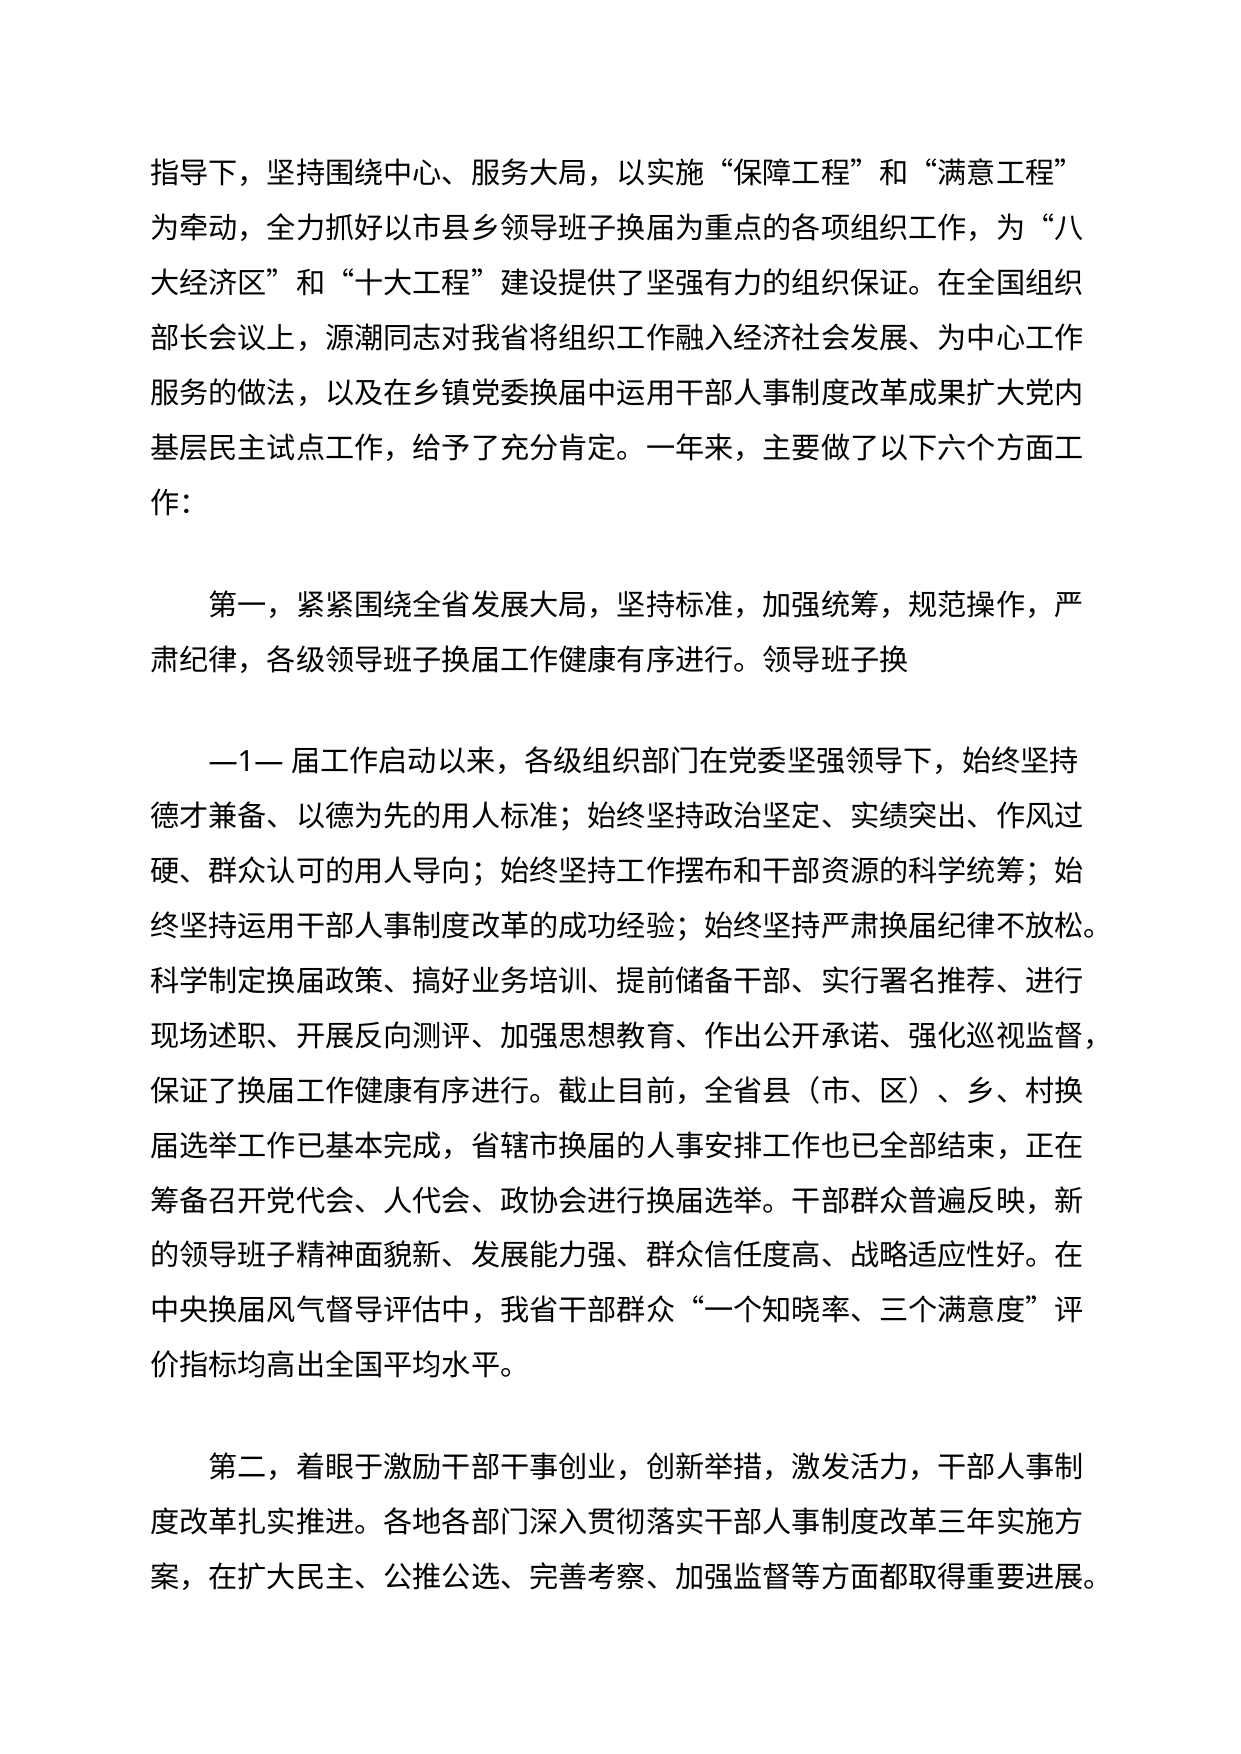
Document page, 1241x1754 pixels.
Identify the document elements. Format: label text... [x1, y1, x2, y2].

text 第一，紧紧围绕全省发展大局，坚持标准，加强统筹，规范操作，严肃纪律，各级领导班子换届工作健康有序进行。领导班子换 [150, 581, 1090, 678]
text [150, 1443, 1090, 1596]
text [150, 150, 1090, 522]
text —1— 届工作启动以来，各级组织部门在党委坚强领导下，始终坚持德才兼备、以德为先的用人标准；始终坚持政治坚定、实绩突出、作风过硬、群众认可的用人导向；始终坚持工作摆布和干部资源的科学统筹；始终坚持运用干部人事制度改革的成功经验；始终坚持严肃换届纪律不放松。科学制定换届政策、搞好业务培训、提前储备干部、实行署名推荐、进行现场述职、开展反向测评、加强思想教育、作出公开承诺、强化巡视监督，保证了换届工作健康有序进行。截止目前，全省县（市、区）、乡、村换届选举工作已基本完成，省辖市换届的人事安排工作也已全部结束，正在筹备召开党代会、人代会、政协会进行换届选举。干部群众普遍反映，新的领导班子精神面貌新、发展能力强、群众信任度高、战略适应性好。在中央换届风气督导评估中，我省干部群众“一个知晓率、三个满意度”评价指标均高出全国平均水平。 [150, 738, 1090, 1384]
